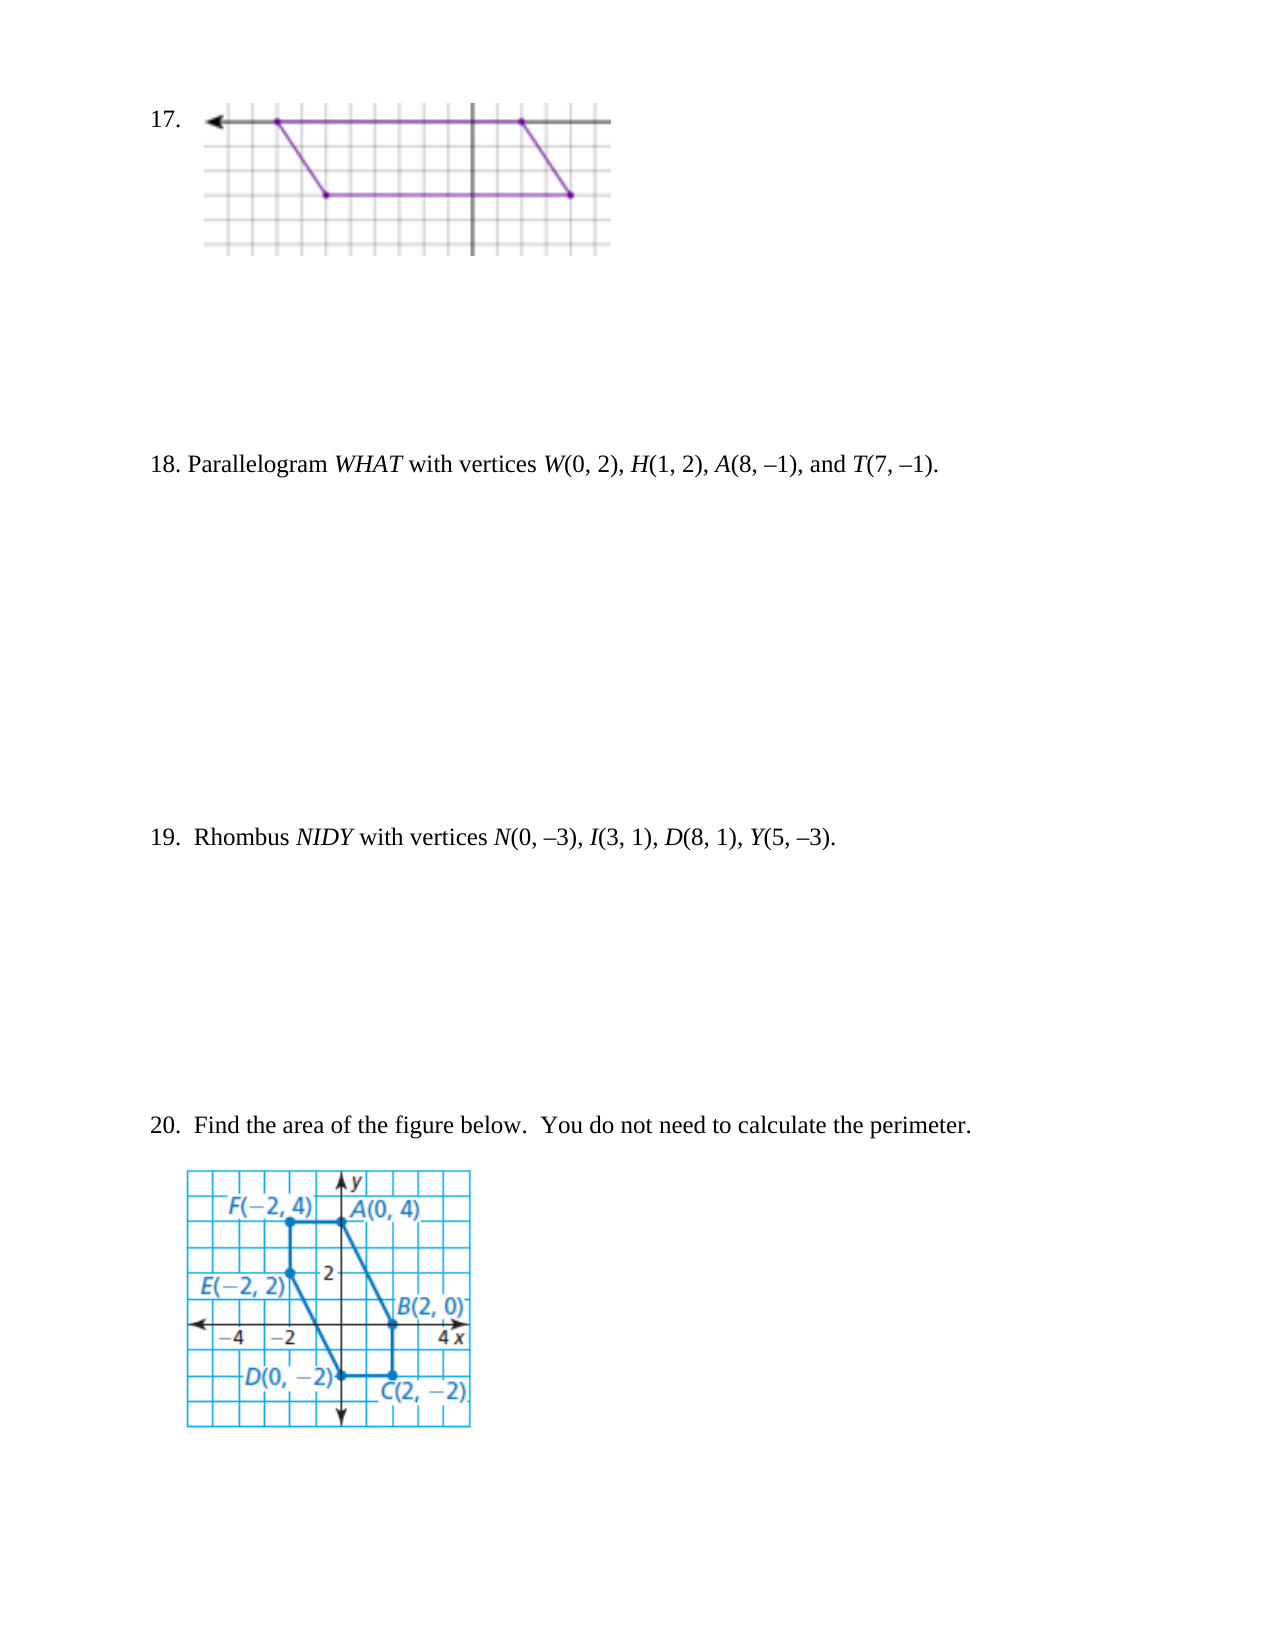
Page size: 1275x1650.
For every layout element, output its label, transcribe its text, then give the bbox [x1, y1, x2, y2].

text 19. Rhombus NIDY with vertices N(0, –3), I(3, 1), D(8, 1), Y(5, –3). [150, 822, 1200, 851]
picture [196, 132, 611, 256]
text 20. Find the area of the figure below. You do not need to calculate the perimeter. [150, 1110, 1200, 1139]
text 18. Parallelogram WHAT with vertices W(0, 2), H(1, 2), A(8, –1), and T(7, –1). [150, 449, 1200, 477]
picture [173, 1147, 496, 1448]
text 17. [150, 104, 1200, 132]
